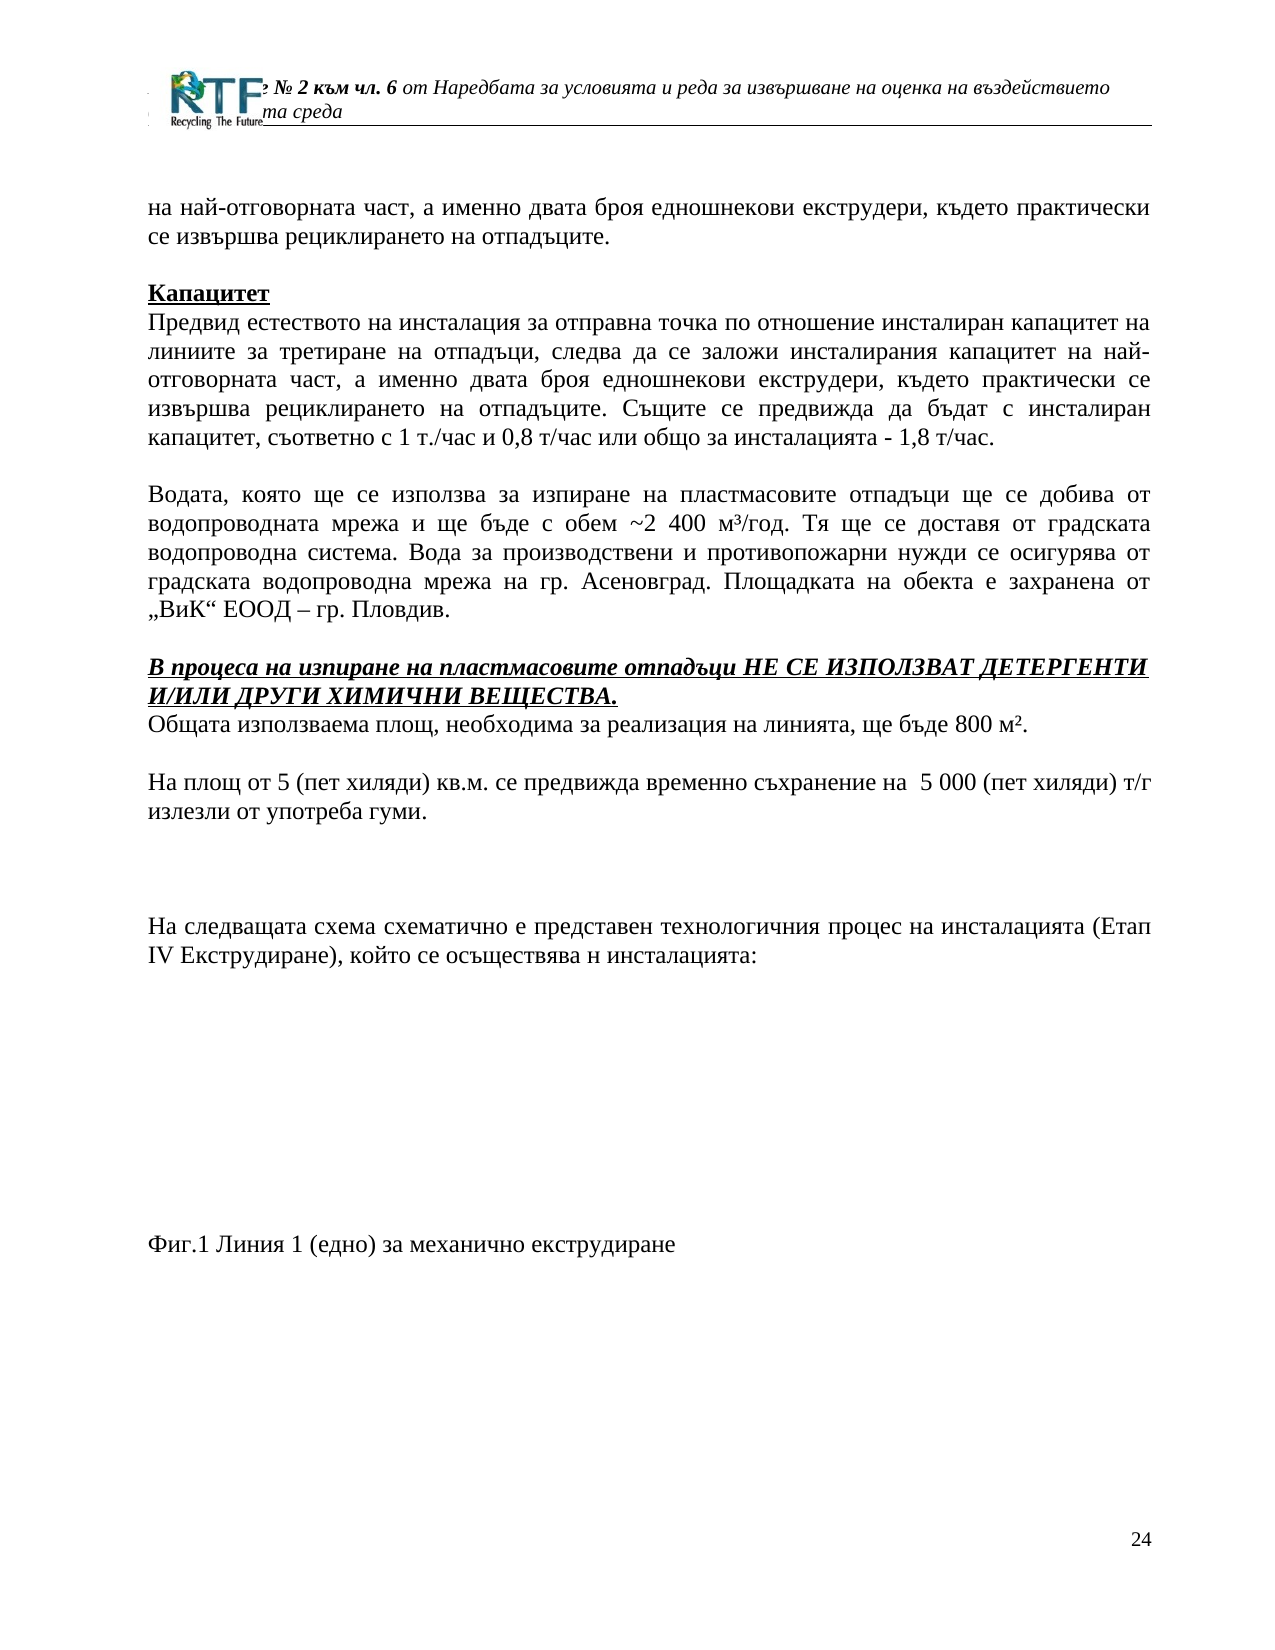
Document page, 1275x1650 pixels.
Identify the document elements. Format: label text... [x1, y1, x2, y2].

text В процеса на изпиране на пластмасовите отпадъци НЕ СЕ ИЗПОЛЗВАТ ДЕТЕРГЕНТИ И/ИЛИ ДРУГИ ХИМИЧНИ ВЕЩЕСТВА. [148, 652, 1152, 709]
text Общата използваема площ, необходима за реализация на линията, ще бъде 800 м². [148, 709, 1152, 738]
text Фиг.1 Линия 1 (едно) за механично екструдиране [148, 1229, 1152, 1258]
text На следващата схема схематично е представен технологичния процес на инсталацията (Етап IV Екструдиране), който се осъществява н инсталацията: [148, 911, 1152, 971]
text Предвид естеството на инсталация за отправна точка по отношение инсталиран капацитет на линиите за третиране на отпадъци, следва да се заложи инсталирания капацитет на най-отговорната част, а именно двата броя едношнекови екструдери, където практически се извършва рециклирането на отпадъците. Същите се предвижда да бъдат с инсталиран капацитет, съответно с 1 т./час и 0,8 т/час или общо за инсталацията - 1,8 т/час. [148, 307, 1152, 451]
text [148, 192, 1152, 249]
text Водата, която ще се използва за изпиране на пластмасовите отпадъци ще се добива от водопроводната мрежа и ще бъде с обем ~2 400 м³/год. Тя ще се доставя от градската водопроводна система. Вода за производствени и противопожарни нужди се осигурява от градската водопроводна мрежа на гр. Асеновград. Площадката на обекта е захранена от „ВиК“ ЕООД – гр. Пловдив. [148, 479, 1152, 623]
picture [147, 55, 264, 130]
text На площ от 5 (пет хиляди) кв.м. се предвижда временно съхранение на 5 000 (пет хиляди) т/г излезли от употреба гуми. [148, 767, 1152, 824]
text Капацитет [148, 278, 1152, 307]
